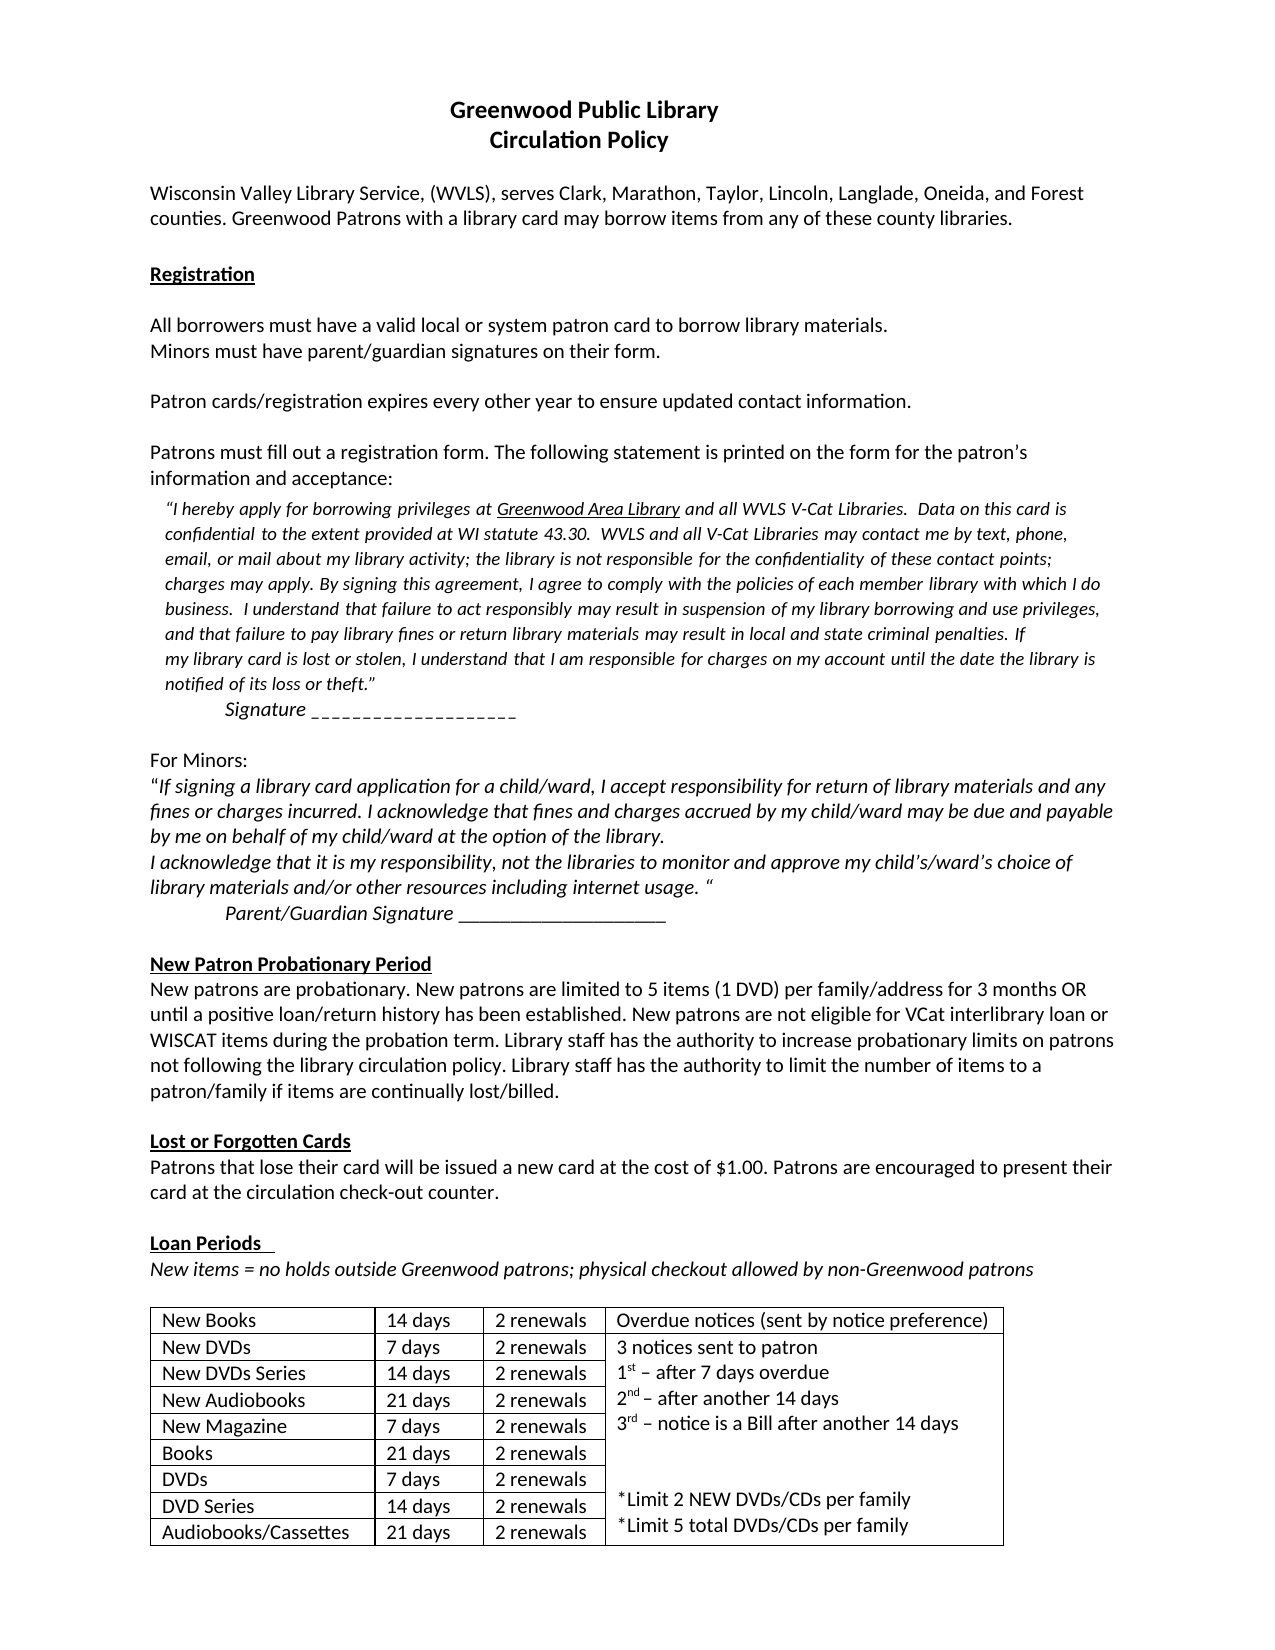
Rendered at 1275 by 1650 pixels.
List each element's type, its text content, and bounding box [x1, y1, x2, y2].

table_cell 3 notices sent to patron 1st – after 7 days overdue 2nd – after another 14 days 3rd – notice is a Bill after another 14 days *Limit 2 NEW DVDs/CDs per family *Limit 5 total DVDs/CDs per family [606, 1334, 1003, 1545]
table_cell 2 renewals [484, 1361, 605, 1386]
table_cell 7 days [376, 1466, 483, 1492]
table_header 14 days [376, 1308, 483, 1333]
table_cell New Magazine [151, 1414, 374, 1439]
table_cell New DVDs [151, 1334, 374, 1359]
text Minors must have parent/guardian signatures on their form. [150, 338, 1125, 363]
text “I hereby apply for borrowing privileges at Greenwood Area Library and all WVLS V-Cat Libraries. Data on this card is confidential to the extent provided at WI statute 43.30. WVLS and all V-Cat Libraries may contact me by text, phone, email, or mail about my library activity; the library is not responsible for the confidentiality of these contact points; charges may apply. By signing this agreement, I agree to comply with the policies of each member library with which I do business. I understand that failure to act responsibly may result in suspension of my library borrowing and use privileges, and that failure to pay library fines or return library materials may result in local and state criminal penalties. If [165, 497, 1104, 644]
table_cell 7 days [376, 1334, 483, 1359]
table_header New Books [151, 1308, 374, 1333]
table_cell 2 renewals [484, 1414, 605, 1439]
table_cell Books [151, 1440, 374, 1465]
table_cell Audiobooks/Cassettes [151, 1519, 374, 1545]
table_cell DVDs [151, 1466, 374, 1492]
text Registration [150, 262, 1125, 287]
text Greenwood Public Library [450, 94, 1125, 124]
table_cell DVD Series [151, 1493, 374, 1518]
text Circulation Policy [375, 124, 1125, 155]
text Signature ____________________ [150, 697, 1125, 722]
table_cell 7 days [376, 1414, 483, 1439]
text Patron cards/registration expires every other year to ensure updated contact information. [150, 389, 1125, 414]
table_cell 21 days [376, 1387, 483, 1412]
table_cell 2 renewals [484, 1440, 605, 1465]
table_cell New DVDs Series [151, 1361, 374, 1386]
table_header 2 renewals [484, 1308, 605, 1333]
table_cell New Audiobooks [151, 1387, 374, 1412]
text Patrons must fill out a registration form. The following statement is printed on the form for the patron’s information and acceptance: [150, 439, 1125, 490]
table_cell 21 days [376, 1440, 483, 1465]
text All borrowers must have a valid local or system patron card to borrow library materials. [150, 312, 1125, 338]
table_cell 2 renewals [484, 1493, 605, 1518]
text “If signing a library card application for a child/ward, I accept responsibility for return of library materials and any fines or charges incurred. I acknowledge that fines and charges accrued by my child/ward may be due and payable by me on behalf of my child/ward at the option of the library. [150, 773, 1125, 849]
table_cell 2 renewals [484, 1519, 605, 1545]
text Patrons that lose their card will be issued a new card at the cost of $1.00. Patrons are encouraged to present their card at the circulation check-out counter. [150, 1154, 1125, 1205]
table_cell 14 days [376, 1361, 483, 1386]
table_cell 21 days [376, 1519, 483, 1545]
text my library card is lost or stolen, I understand that I am responsible for charges on my account until the date the library is notified of its loss or theft.” [165, 647, 1110, 695]
table_cell 2 renewals [484, 1466, 605, 1492]
table_cell 2 renewals [484, 1334, 605, 1359]
text New items = no holds outside Greenwood patrons; physical checkout allowed by non-Greenwood patrons [150, 1256, 1125, 1281]
text Loan Periods [150, 1230, 1125, 1256]
text Parent/Guardian Signature ____________________ [150, 900, 1125, 925]
table_cell 2 renewals [484, 1387, 605, 1412]
text New patrons are probationary. New patrons are limited to 5 items (1 DVD) per family/address for 3 months OR until a positive loan/return history has been established. New patrons are not eligible for VCat interlibrary loan or WISCAT items during the probation term. Library staff has the authority to increase probationary limits on patrons not following the library circulation policy. Library staff has the authority to limit the number of items to a patron/family if items are continually lost/billed. [150, 976, 1125, 1103]
table_cell 14 days [376, 1493, 483, 1518]
text I acknowledge that it is my responsibility, not the libraries to monitor and approve my child’s/ward’s choice of library materials and/or other resources including internet usage. “ [150, 849, 1125, 900]
text For Minors: [150, 747, 1125, 773]
text Lost or Forgotten Cards [150, 1129, 1125, 1154]
text New Patron Probationary Period [150, 951, 1125, 976]
table_header Overdue notices (sent by notice preference) [606, 1308, 1003, 1333]
text Wisconsin Valley Library Service, (WVLS), serves Clark, Marathon, Taylor, Lincoln, Langlade, Oneida, and Forest counties. Greenwood Patrons with a library card may borrow items from any of these county libraries. [150, 180, 1125, 231]
